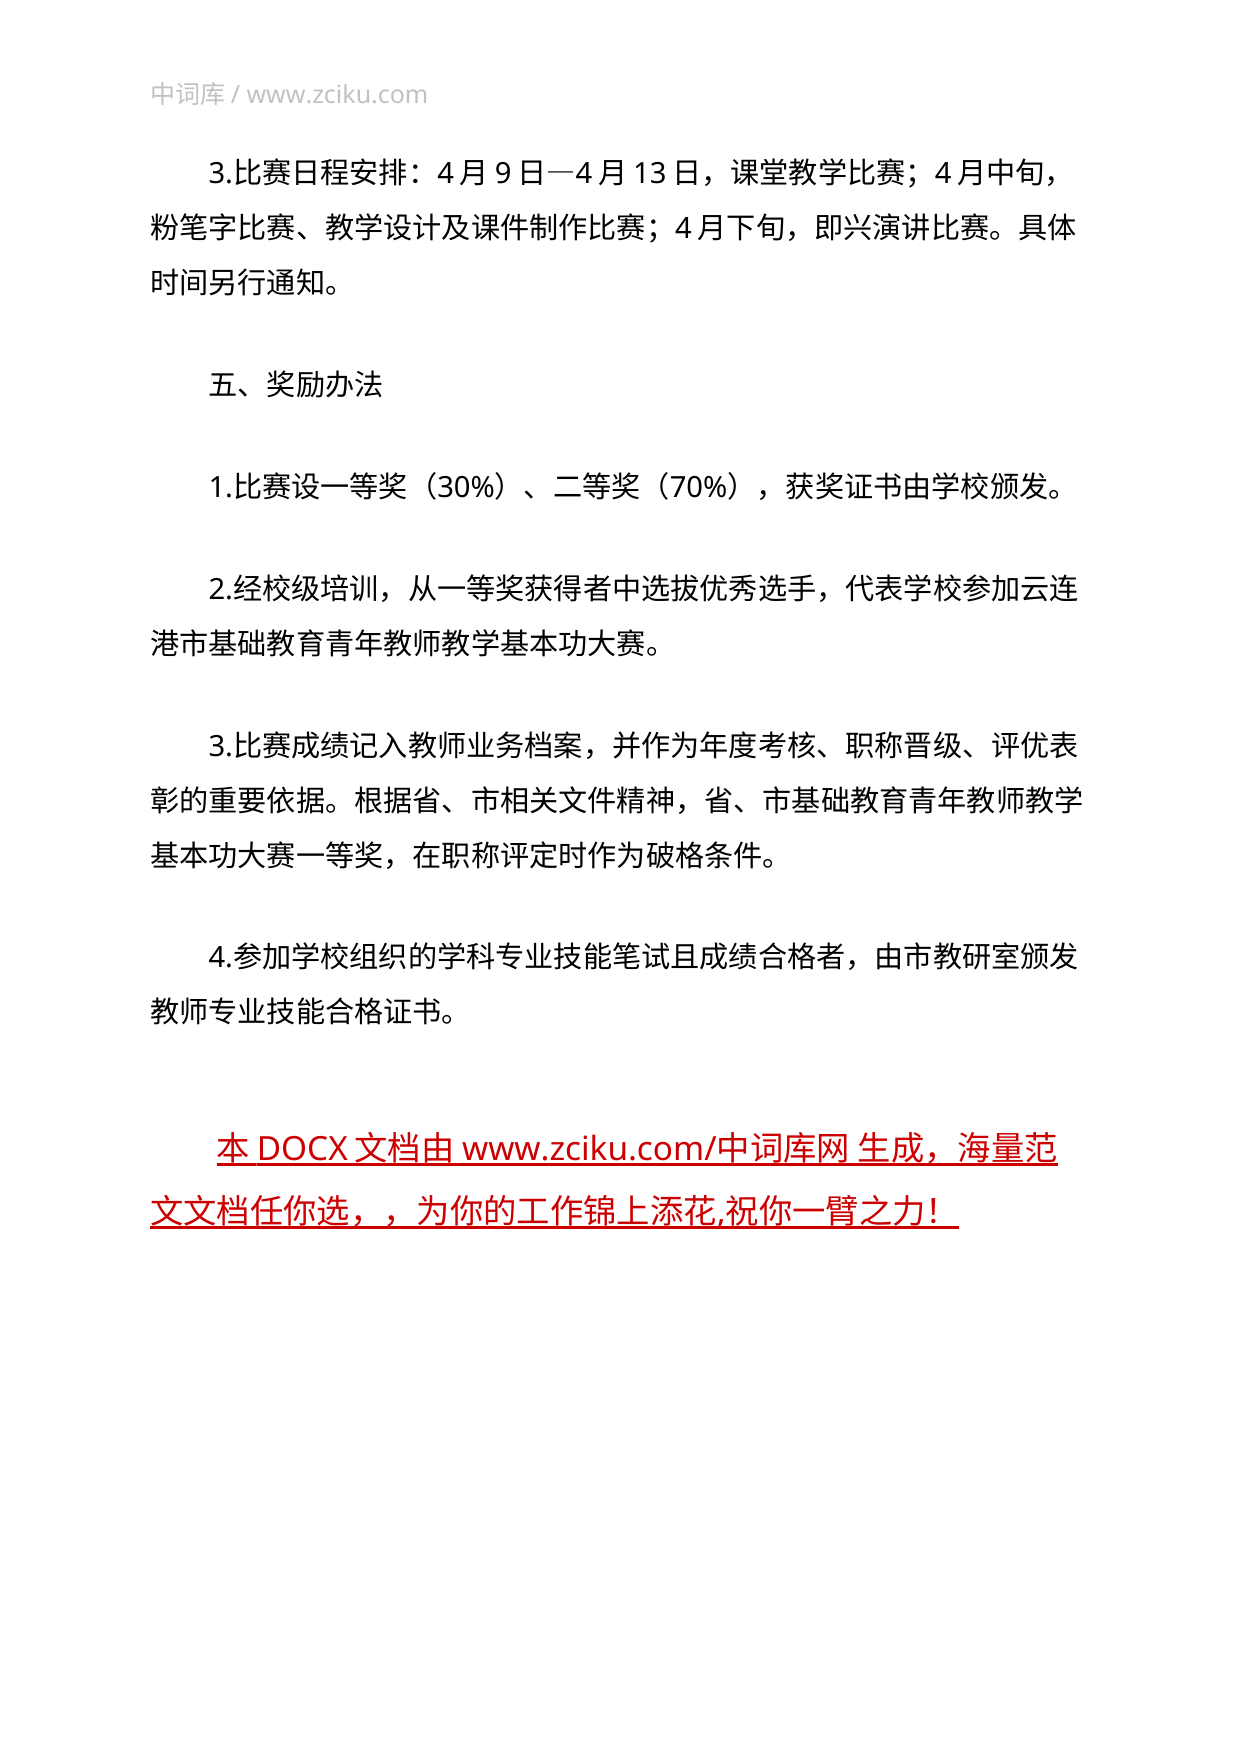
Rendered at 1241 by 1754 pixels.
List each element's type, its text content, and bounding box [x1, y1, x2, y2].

text 3.比赛日程安排：4月9日—4月13日，课堂教学比赛；4月中旬，粉笔字比赛、教学设计及课件制作比赛；4月下旬，即兴演讲比赛。具体时间另行通知。 [150, 150, 1090, 302]
text 3.比赛成绩记入教师业务档案，并作为年度考核、职称晋级、评优表彰的重要依据。根据省、市相关文件精神，省、市基础教育青年教师教学基本功大赛一等奖，在职称评定时作为破格条件。 [150, 722, 1090, 874]
text 1.比赛设一等奖（30%）、二等奖（70%），获奖证书由学校颁发。 [150, 463, 1090, 506]
text 五、奖励办法 [150, 362, 1090, 404]
text 本DOCX文档由 www.zciku.com/中词库网 生成，海量范文文档任你选，，为你的工作锦上添花,祝你一臂之力！ [150, 1122, 1090, 1233]
text 4.参加学校组织的学科专业技能笔试且成绩合格者，由市教研室颁发教师专业技能合格证书。 [150, 934, 1090, 1031]
text 2.经校级培训，从一等奖获得者中选拔优秀选手，代表学校参加云连港市基础教育青年教师教学基本功大赛。 [150, 566, 1090, 663]
